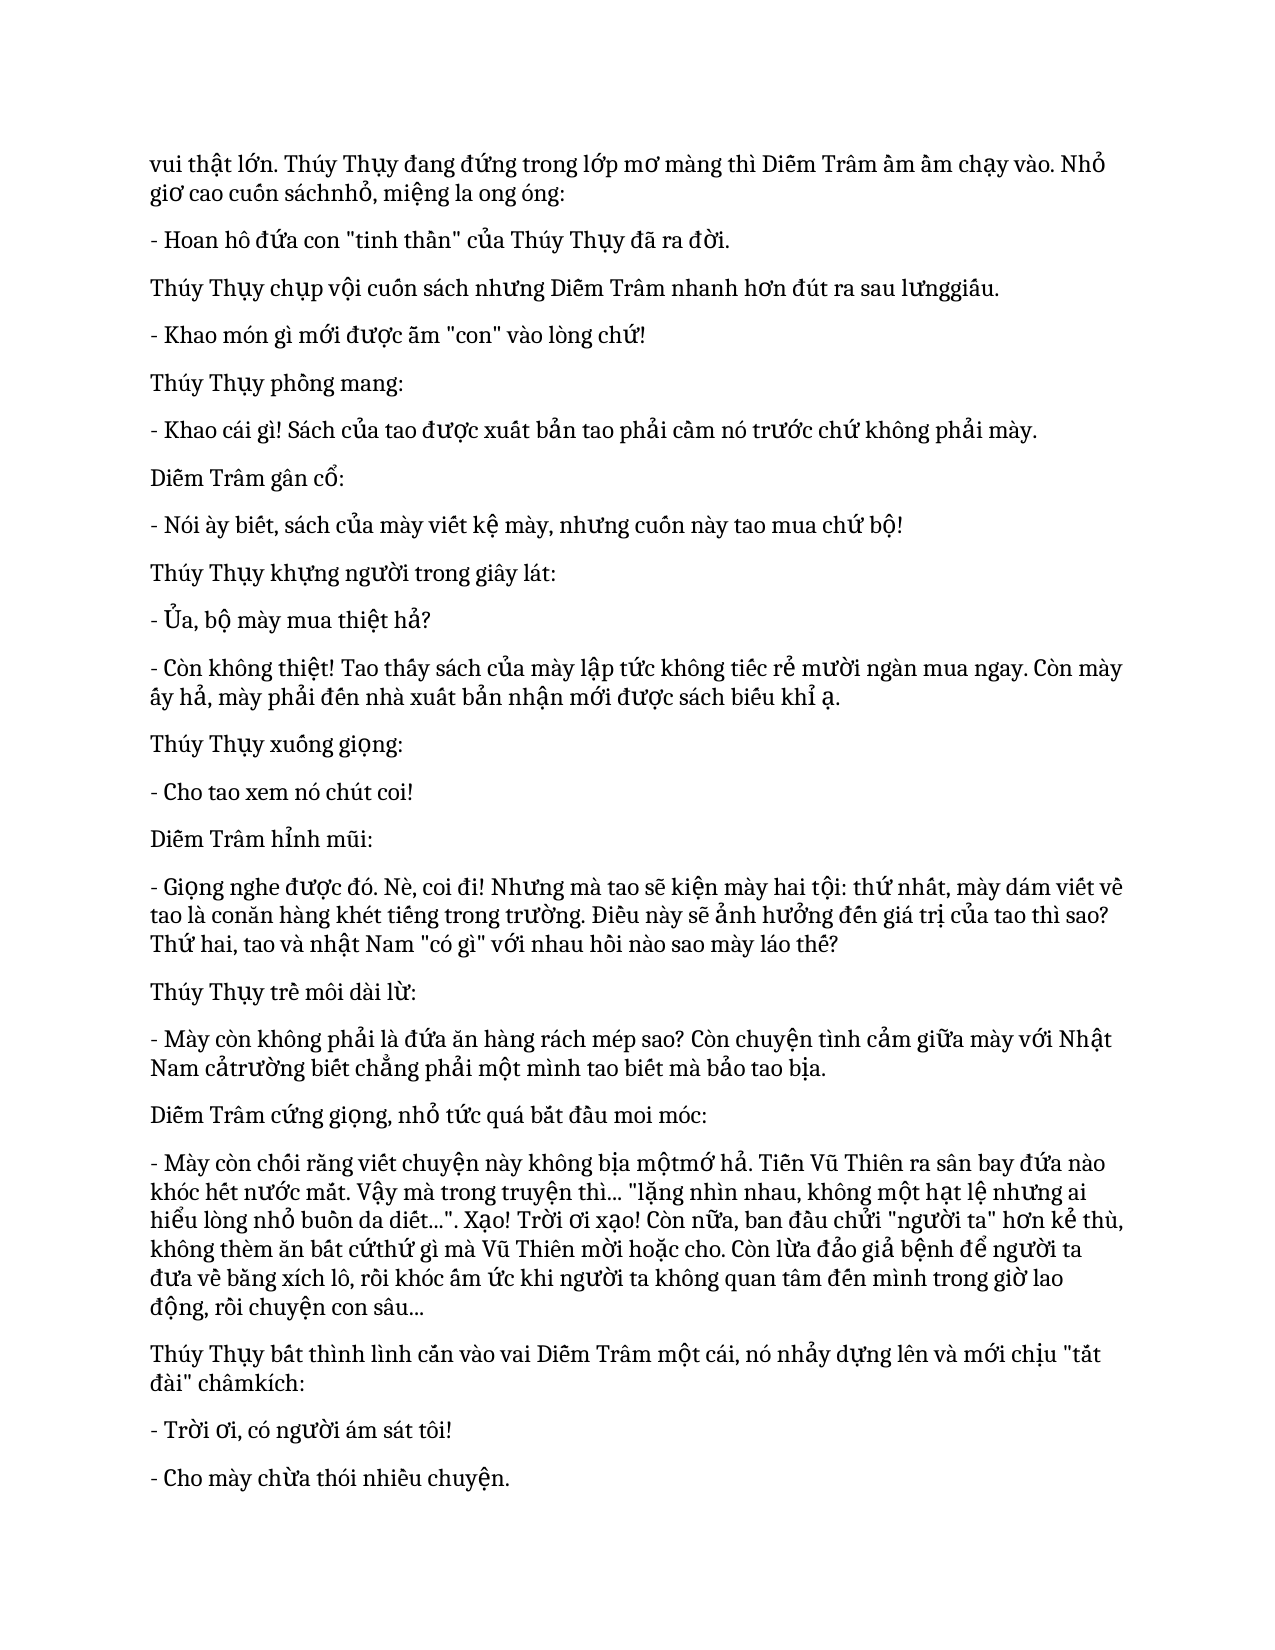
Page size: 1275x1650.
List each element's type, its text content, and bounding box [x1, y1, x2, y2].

text - Khao món gì mới được ẵm "con" vào lòng chứ! [150, 321, 1125, 350]
text Diễm Trâm cứng giọng, nhỏ tức quá bắt đầu moi móc: [150, 1101, 1125, 1130]
text Thúy Thụy bất thình lình cắn vào vai Diễm Trâm một cái, nó nhảy dựng lên và mới chịu "tắt đài" châmkích: [150, 1340, 1125, 1397]
text - Trời ơi, có người ám sát tôi! [150, 1416, 1125, 1445]
text Diễm Trâm gân cổ: [150, 464, 1125, 492]
text - Giọng nghe được đó. Nè, coi đi! Nhưng mà tao sẽ kiện mày hai tội: thứ nhất, mày dám viết về tao là conăn hàng khét tiếng trong trường. Ðiều này sẽ ảnh hưởng đến giá trị của tao thì sao? Thứ hai, tao và nhật Nam "có gì" với nhau hồi nào sao mày láo thế? [150, 872, 1125, 959]
text - Nói ày biết, sách của mày viết kệ mày, nhưng cuốn này tao mua chứ bộ! [150, 511, 1125, 540]
text - Ủa, bộ mày mua thiệt hả? [150, 606, 1125, 635]
text Thúy Thụy xuống giọng: [150, 730, 1125, 759]
text - Hoan hô đứa con "tinh thần" của Thúy Thụy đã ra đời. [150, 226, 1125, 255]
text - Cho mày chừa thói nhiều chuyện. [150, 1464, 1125, 1492]
text - Mày còn không phải là đứa ăn hàng rách mép sao? Còn chuyện tình cảm giữa mày với Nhật Nam cảtrường biết chẳng phải một mình tao biết mà bảo tao bịa. [150, 1025, 1125, 1082]
text - Mày còn chối rằng viết chuyện này không bịa mộtmớ hả. Tiễn Vũ Thiên ra sân bay đứa nào khóc hết nước mắt. Vậy mà trong truyện thì... "lặng nhìn nhau, không một hạt lệ nhưng ai hiểu lòng nhỏ buồn da diết...". Xạo! Trời ơi xạo! Còn nữa, ban đầu chửi "người ta" hơn kẻ thù, không thèm ăn bất cứthứ gì mà Vũ Thiên mời hoặc cho. Còn lừa đảo giả bệnh để người ta đưa về bằng xích lô, rồi khóc ấm ức khi người ta không quan tâm đến mình trong giờ lao động, rồi chuyện con sâu... [150, 1149, 1125, 1321]
text Diễm Trâm hỉnh mũi: [150, 825, 1125, 854]
text Thúy Thụy phồng mang: [150, 369, 1125, 397]
text Thúy Thụy khựng người trong giây lát: [150, 559, 1125, 587]
text - Khao cái gì! Sách của tao được xuất bản tao phải cầm nó trước chứ không phải mày. [150, 416, 1125, 445]
text Thúy Thụy chụp vội cuốn sách nhưng Diễm Trâm nhanh hơn đút ra sau lưnggiấu. [150, 274, 1125, 302]
text - Cho tao xem nó chút coi! [150, 777, 1125, 806]
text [150, 150, 1125, 207]
text - Còn không thiệt! Tao thấy sách của mày lập tức không tiếc rẻ mười ngàn mua ngay. Còn mày ấy hả, mày phải đến nhà xuất bản nhận mới được sách biếu khỉ ạ. [150, 654, 1125, 711]
text Thúy Thụy trề môi dài lừ: [150, 977, 1125, 1006]
